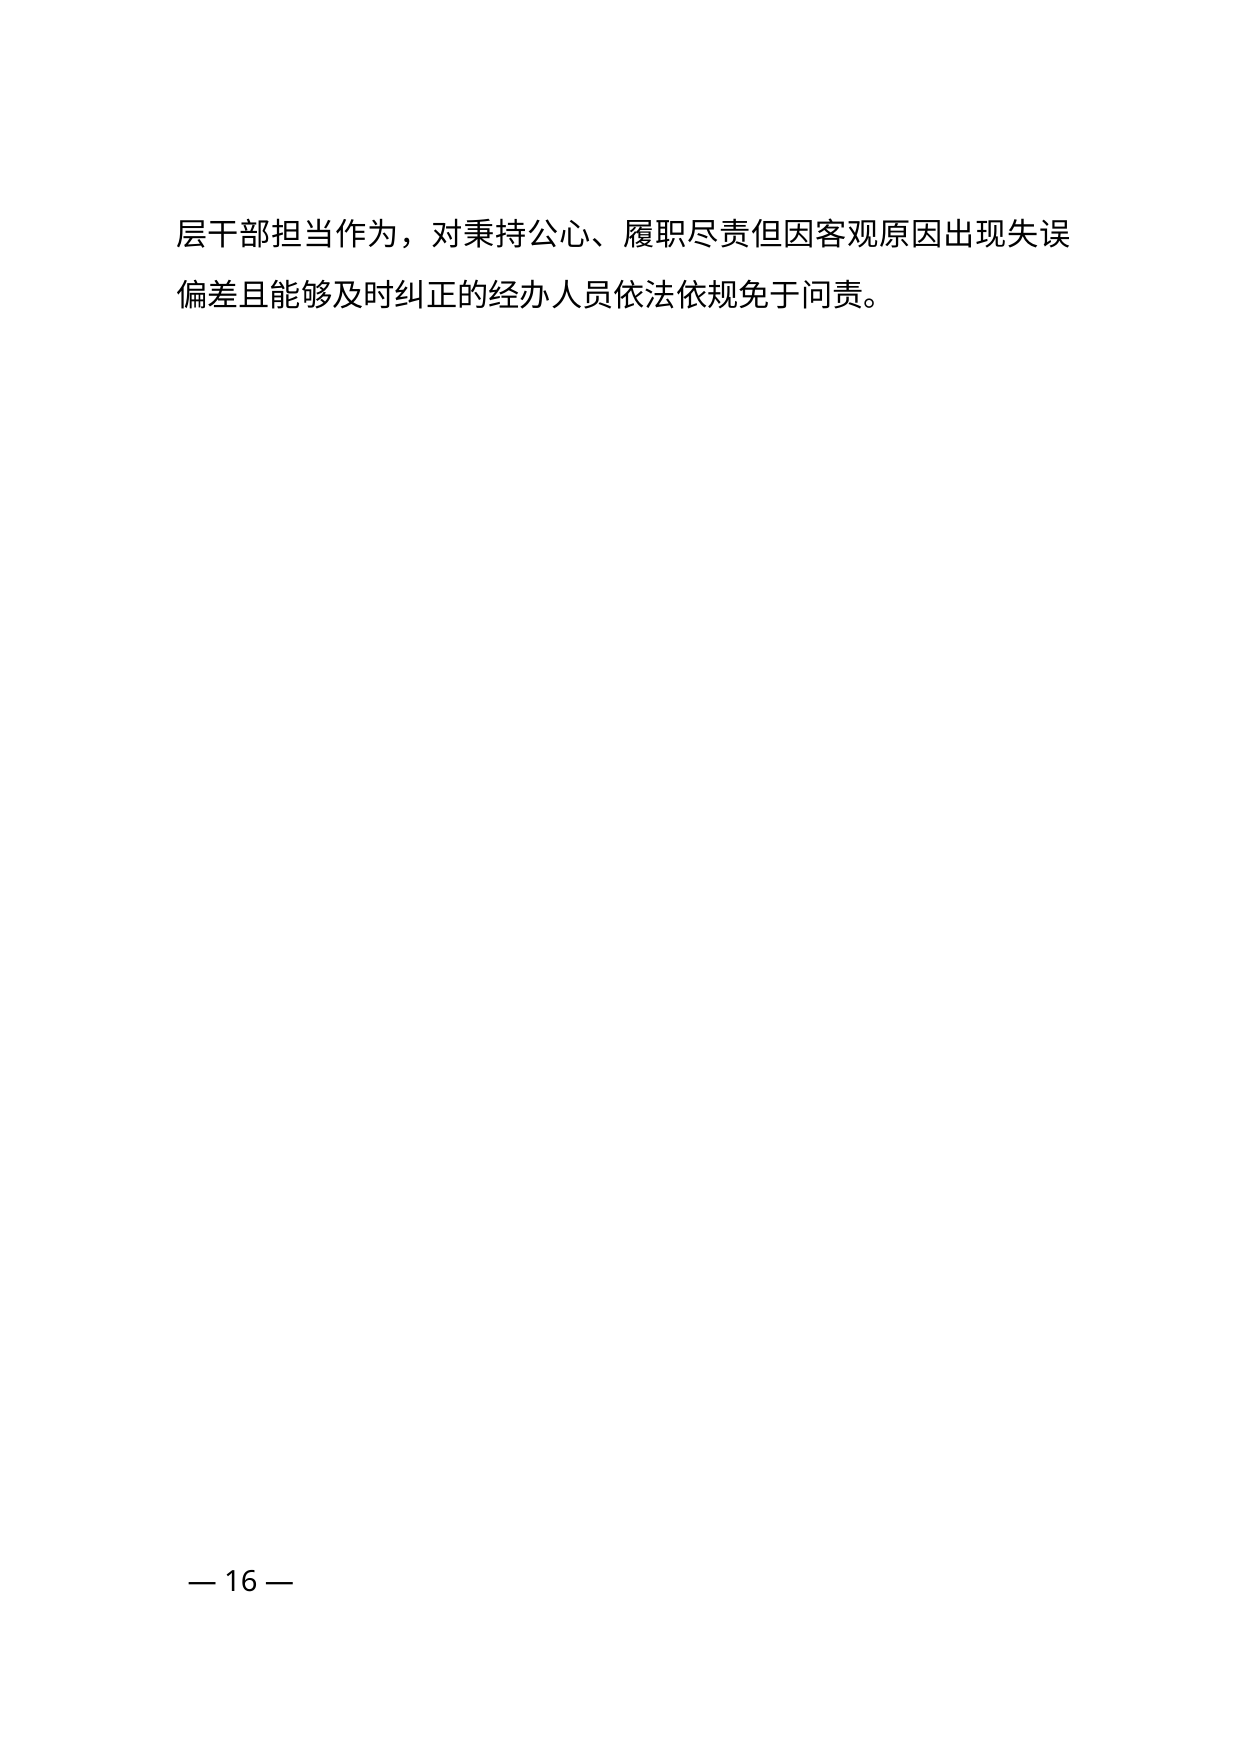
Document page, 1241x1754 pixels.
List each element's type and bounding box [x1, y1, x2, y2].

text [176, 196, 1070, 319]
